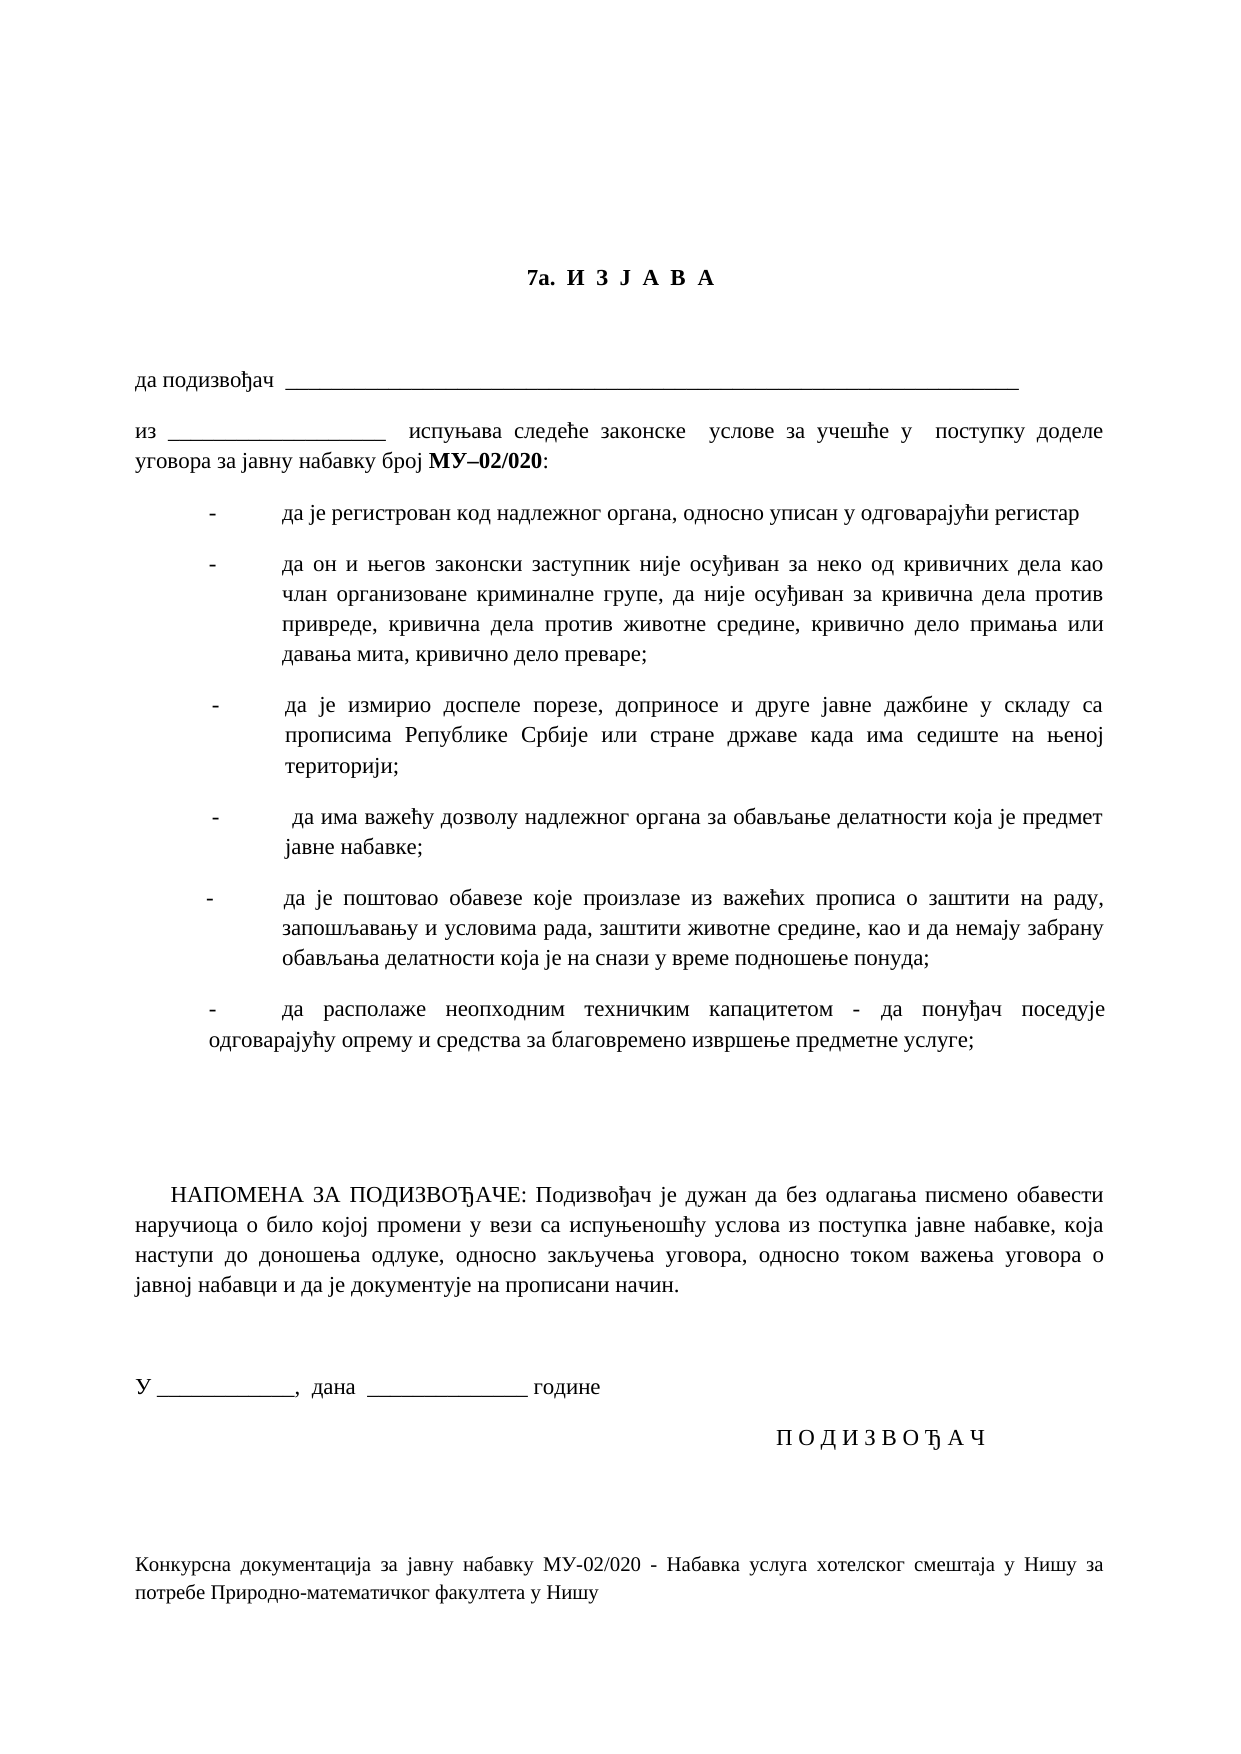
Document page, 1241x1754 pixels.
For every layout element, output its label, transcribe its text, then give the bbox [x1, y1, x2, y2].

text П О Д И З В О Ђ А Ч [135, 1424, 1103, 1451]
text из ___________________ испуњава следеће законске услове за учешће у поступку доделе уговора за јавну набавку број МУ–02/020: [135, 417, 1105, 474]
text да подизвођач ________________________________________________________________ [135, 366, 1105, 393]
text - да је регистрован код надлежног органа, односно уписан у одговарајући регистар [208, 498, 1105, 525]
text 7а. И З Ј А В A [135, 264, 1105, 291]
text - да располаже неопходним техничким капацитетом - да понуђач поседује одговарајућу опрему и средства за благовремено извршење предметне услуге; [208, 995, 1105, 1052]
text - да је поштовао обавезе које произлазе из важећих прописа о заштити на раду, запошљавању и условима рада, заштити животне средине, као и да немају забрану обављања делатности која је на снази у време подношење понуда; [206, 884, 1105, 971]
text У ____________, дана ______________ године [135, 1373, 1103, 1400]
text - да има важећу дозволу надлежног органа за обављање делатности која је предмет јавне набавке; [212, 803, 1105, 859]
text - да је измирио доспеле порезе, доприносе и друге јавне дажбине у складу са прописима Републике Србије или стране државе када има седиште на њеној територији; [212, 691, 1105, 778]
text - да он и његов законски заступник није осуђиван за неко од кривичних дела као члан организоване криминалне групе, да није осуђиван за кривична дела против привреде, кривична дела против животне средине, кривично дело примања или давања мита, кривично дело преваре; [208, 549, 1105, 667]
text НАПОМЕНА ЗА ПОДИЗВОЂАЧЕ: Подизвођач је дужан да без одлагања писмено обавести наручиоца о било којој промени у вези са испуњеношћу услова из поступка јавне набавке, која наступи до доношења одлуке, односно закључења уговора, односно током важења уговора о јавној набавци и да је документује на прописани начин. [135, 1181, 1105, 1298]
